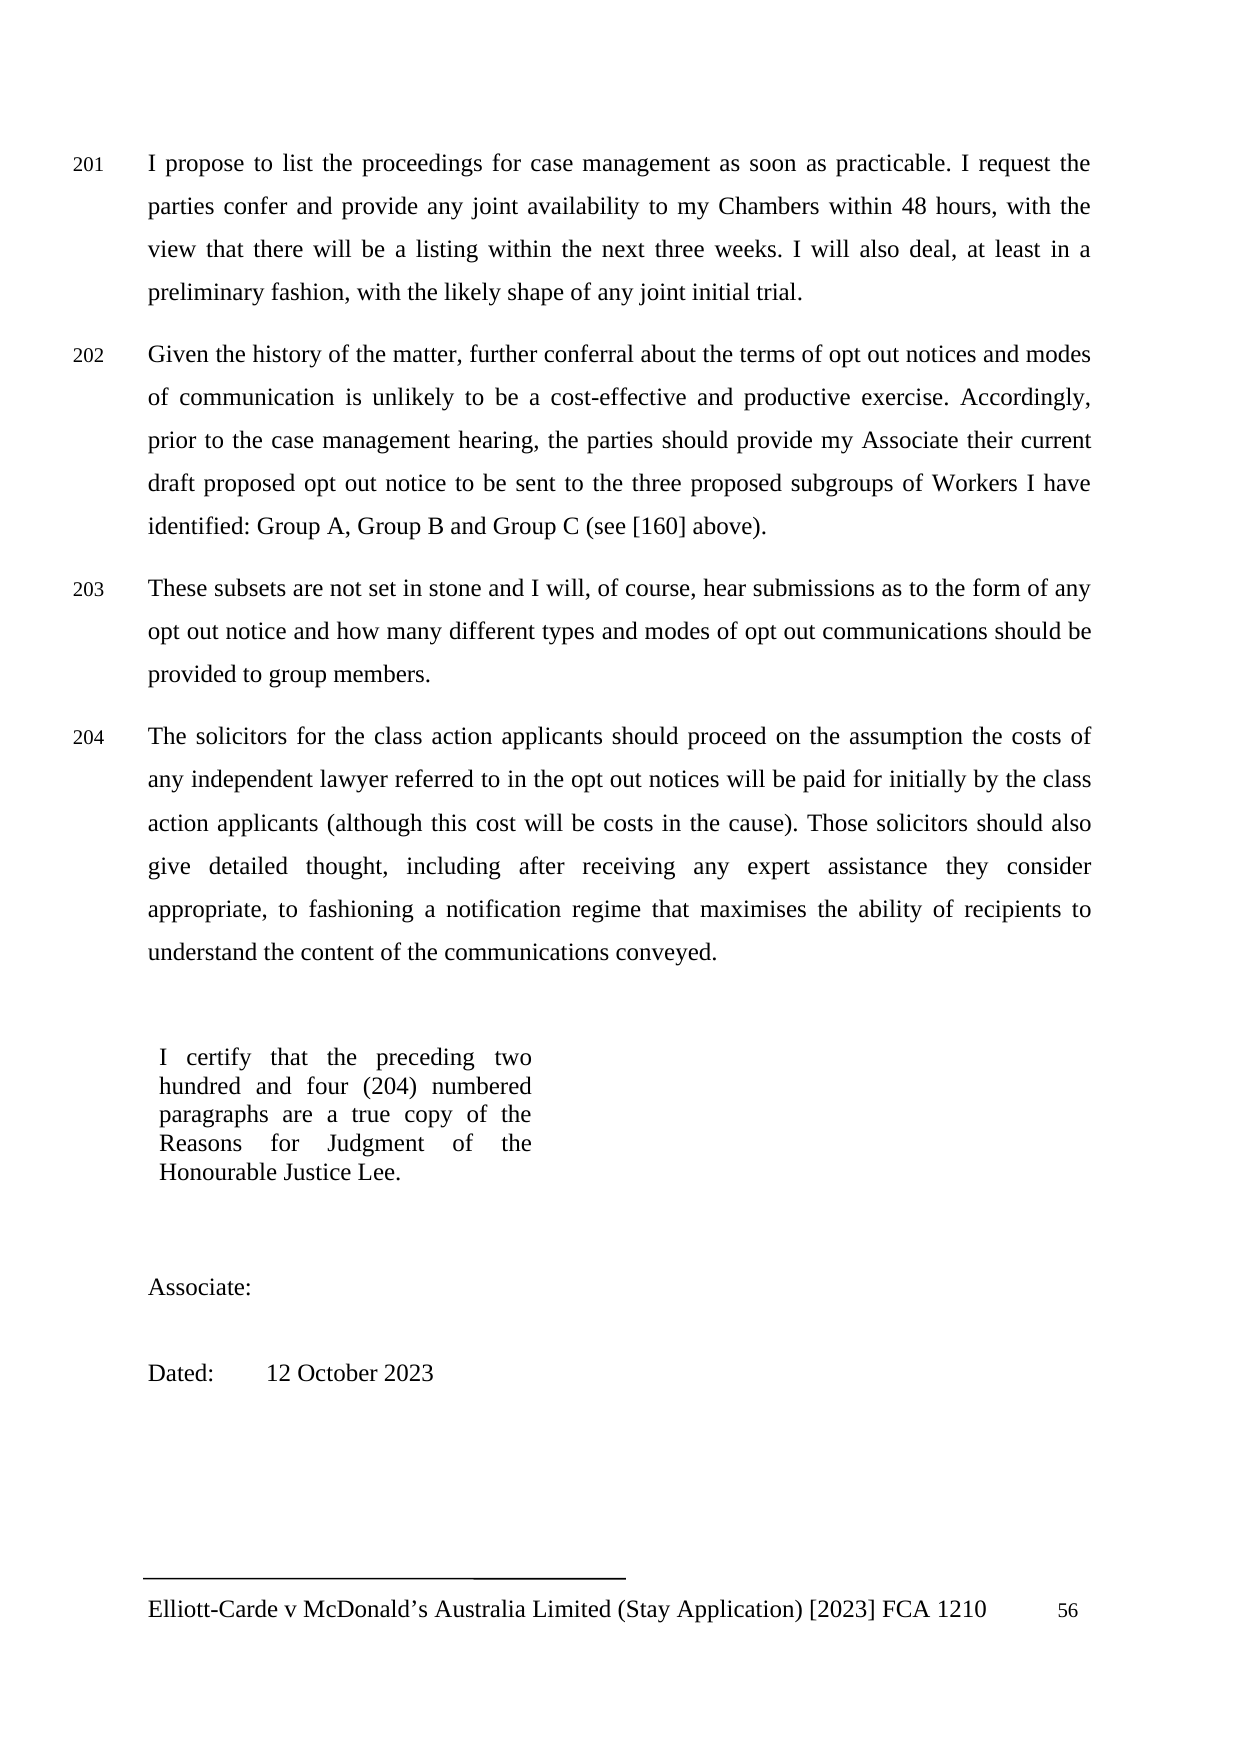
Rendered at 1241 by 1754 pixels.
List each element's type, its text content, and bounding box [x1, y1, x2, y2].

text Associate: [148, 1272, 1092, 1301]
list 204 The solicitors for the class action applicants should proceed on the assumption the costs of any independent lawyer referred to in the opt out notices will be paid for initially by the class action applicants (although this cost will be costs in the cause). Those solicitors should also give detailed thought, including after receiving any expert assistance they consider appropriate, to fashioning a notification regime that maximises the ability of recipients to understand the content of the communications conveyed. [73, 721, 1092, 966]
list 201 I propose to list the proceedings for case management as soon as practicable. I request the parties confer and provide any joint availability to my Chambers within 48 hours, with the view that there will be a listing within the next three weeks. I will also deal, at least in a preliminary fashion, with the likely shape of any joint initial trial. [73, 148, 1092, 306]
table_header I certify that the preceding two hundred and four (204) numbered paragraphs are a true copy of the Reasons for Judgment of the Honourable Justice Lee. [148, 1042, 543, 1186]
list 203 These subsets are not set in stone and I will, of course, hear submissions as to the form of any opt out notice and how many different types and modes of opt out communications should be provided to group members. [73, 573, 1092, 688]
text Dated: 12 October 2023 [148, 1358, 1092, 1387]
list 202 Given the history of the matter, further conferral about the terms of opt out notices and modes of communication is unlikely to be a cost-effective and productive exercise. Accordingly, prior to the case management hearing, the parties should provide my Associate their current draft proposed opt out notice to be sent to the three proposed subgroups of Workers I have identified: Group A, Group B and Group C (see [160] above). [73, 339, 1092, 540]
